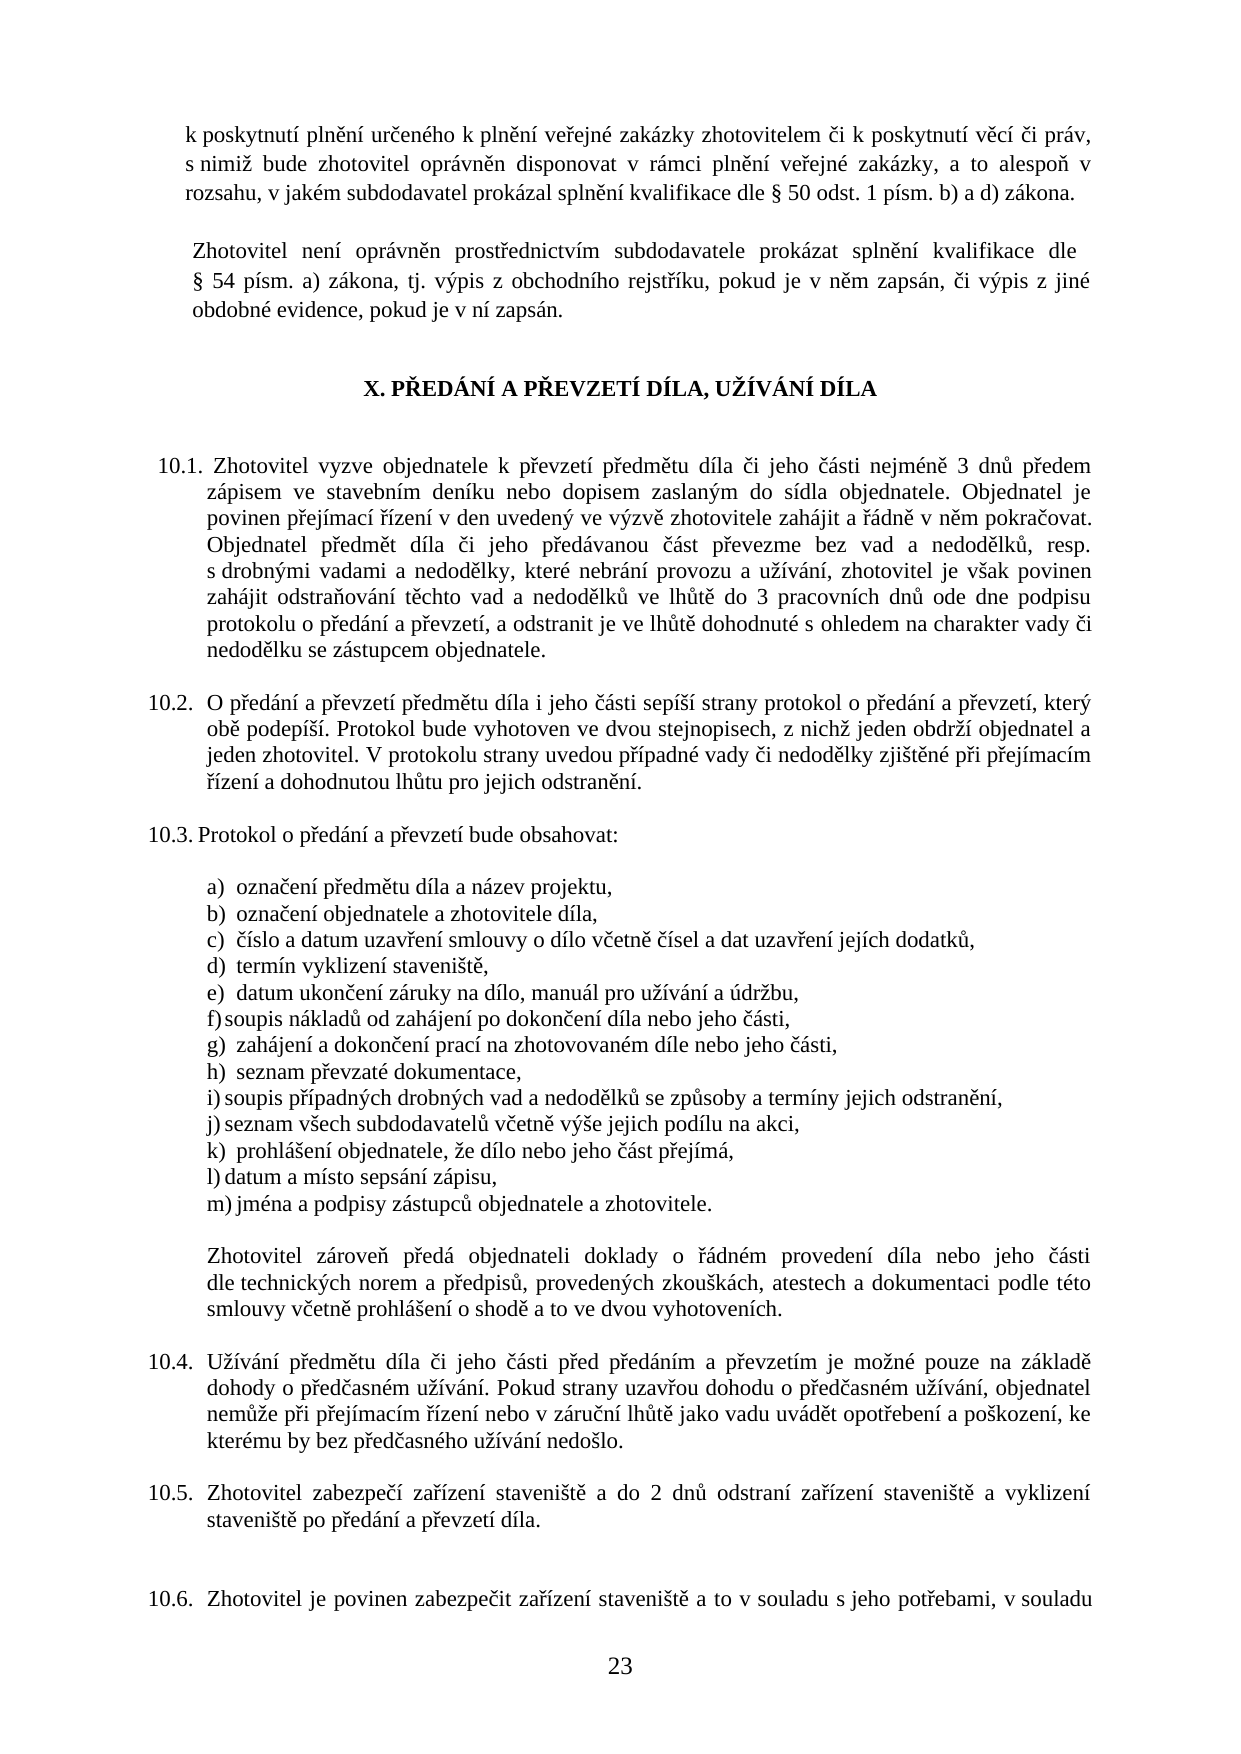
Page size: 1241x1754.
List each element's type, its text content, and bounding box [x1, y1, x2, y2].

list Zhotovitel není oprávněn prostřednictvím subdodavatele prokázat splnění kvalifikace dle § 54 písm. a) zákona, tj. výpis z obchodního rejstříku, pokud je v něm zapsán, či výpis z jiné obdobné evidence, pokud je v ní zapsán. [192, 235, 1093, 322]
list soupis případných drobných vad a nedodělků se způsoby a termíny jejich odstranění, [207, 1084, 1093, 1111]
list O předání a převzetí předmětu díla i jeho části sepíší strany protokol o předání a převzetí, který obě podepíší. Protokol bude vyhotoven ve dvou stejnopisech, z nichž jeden obdrží objednatel a jeden zhotovitel. V protokolu strany uvedou případné vady či nedodělky zjištěné při přejímacím řízení a dohodnutou lhůtu pro jejich odstranění. [148, 689, 1093, 794]
list Protokol o předání a převzetí bude obsahovat: [148, 821, 1093, 847]
list termín vyklizení staveniště, [207, 952, 1093, 979]
list označení objednatele a zhotovitele díla, [207, 900, 1093, 926]
list datum a místo sepsání zápisu, [207, 1163, 1093, 1189]
list Zhotovitel zabezpečí zařízení staveniště a do 2 dnů odstraní zařízení staveniště a vyklizení staveniště po předání a převzetí díla. [148, 1479, 1093, 1532]
list jména a podpisy zástupců objednatele a zhotovitele. [207, 1189, 1093, 1216]
subtitle X. PŘEDÁNÍ A PŘEVZETÍ DÍLA, UŽÍVÁNÍ DÍLA [148, 375, 1093, 402]
text Zhotovitel zároveň předá objednateli doklady o řádném provedení díla nebo jeho části dle technických norem a předpisů, provedených zkouškách, atestech a dokumentaci podle této smlouvy včetně prohlášení o shodě a to ve dvou vyhotoveních. [207, 1242, 1093, 1321]
list soupis nákladů od zahájení po dokončení díla nebo jeho části, [207, 1005, 1093, 1031]
list označení předmětu díla a název projektu, [207, 873, 1093, 900]
list datum ukončení záruky na dílo, manuál pro užívání a údržbu, [207, 979, 1093, 1005]
list Užívání předmětu díla či jeho části před předáním a převzetím je možné pouze na základě dohody o předčasném užívání. Pokud strany uzavřou dohodu o předčasném užívání, objednatel nemůže při přejímacím řízení nebo v záruční lhůtě jako vadu uvádět opotřebení a poškození, ke kterému by bez předčasného užívání nedošlo. [148, 1348, 1093, 1453]
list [185, 118, 1093, 206]
list prohlášení objednatele, že dílo nebo jeho část přejímá, [207, 1137, 1093, 1163]
text 10.1. Zhotovitel vyzve objednatele k převzetí předmětu díla či jeho části nejméně 3 dnů předem zápisem ve stavebním deníku nebo dopisem zaslaným do sídla objednatele. Objednatel je povinen přejímací řízení v den uvedený ve výzvě zhotovitele zahájit a řádně v něm pokračovat. Objednatel předmět díla či jeho předávanou část převezme bez vad a nedodělků, resp. s drobnými vadami a nedodělky, které nebrání provozu a užívání, zhotovitel je však povinen zahájit odstraňování těchto vad a nedodělků ve lhůtě do 3 pracovních dnů ode dne podpisu protokolu o předání a převzetí, a odstranit je ve lhůtě dohodnuté s ohledem na charakter vady či nedodělku se zástupcem objednatele. [148, 452, 1093, 662]
list seznam převzaté dokumentace, [207, 1058, 1093, 1084]
list číslo a datum uzavření smlouvy o dílo včetně čísel a dat uzavření jejích dodatků, [207, 926, 1093, 952]
list zahájení a dokončení prací na zhotovovaném díle nebo jeho části, [207, 1031, 1093, 1058]
list seznam všech subdodavatelů včetně výše jejich podílu na akci, [207, 1111, 1093, 1137]
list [148, 1585, 1093, 1612]
